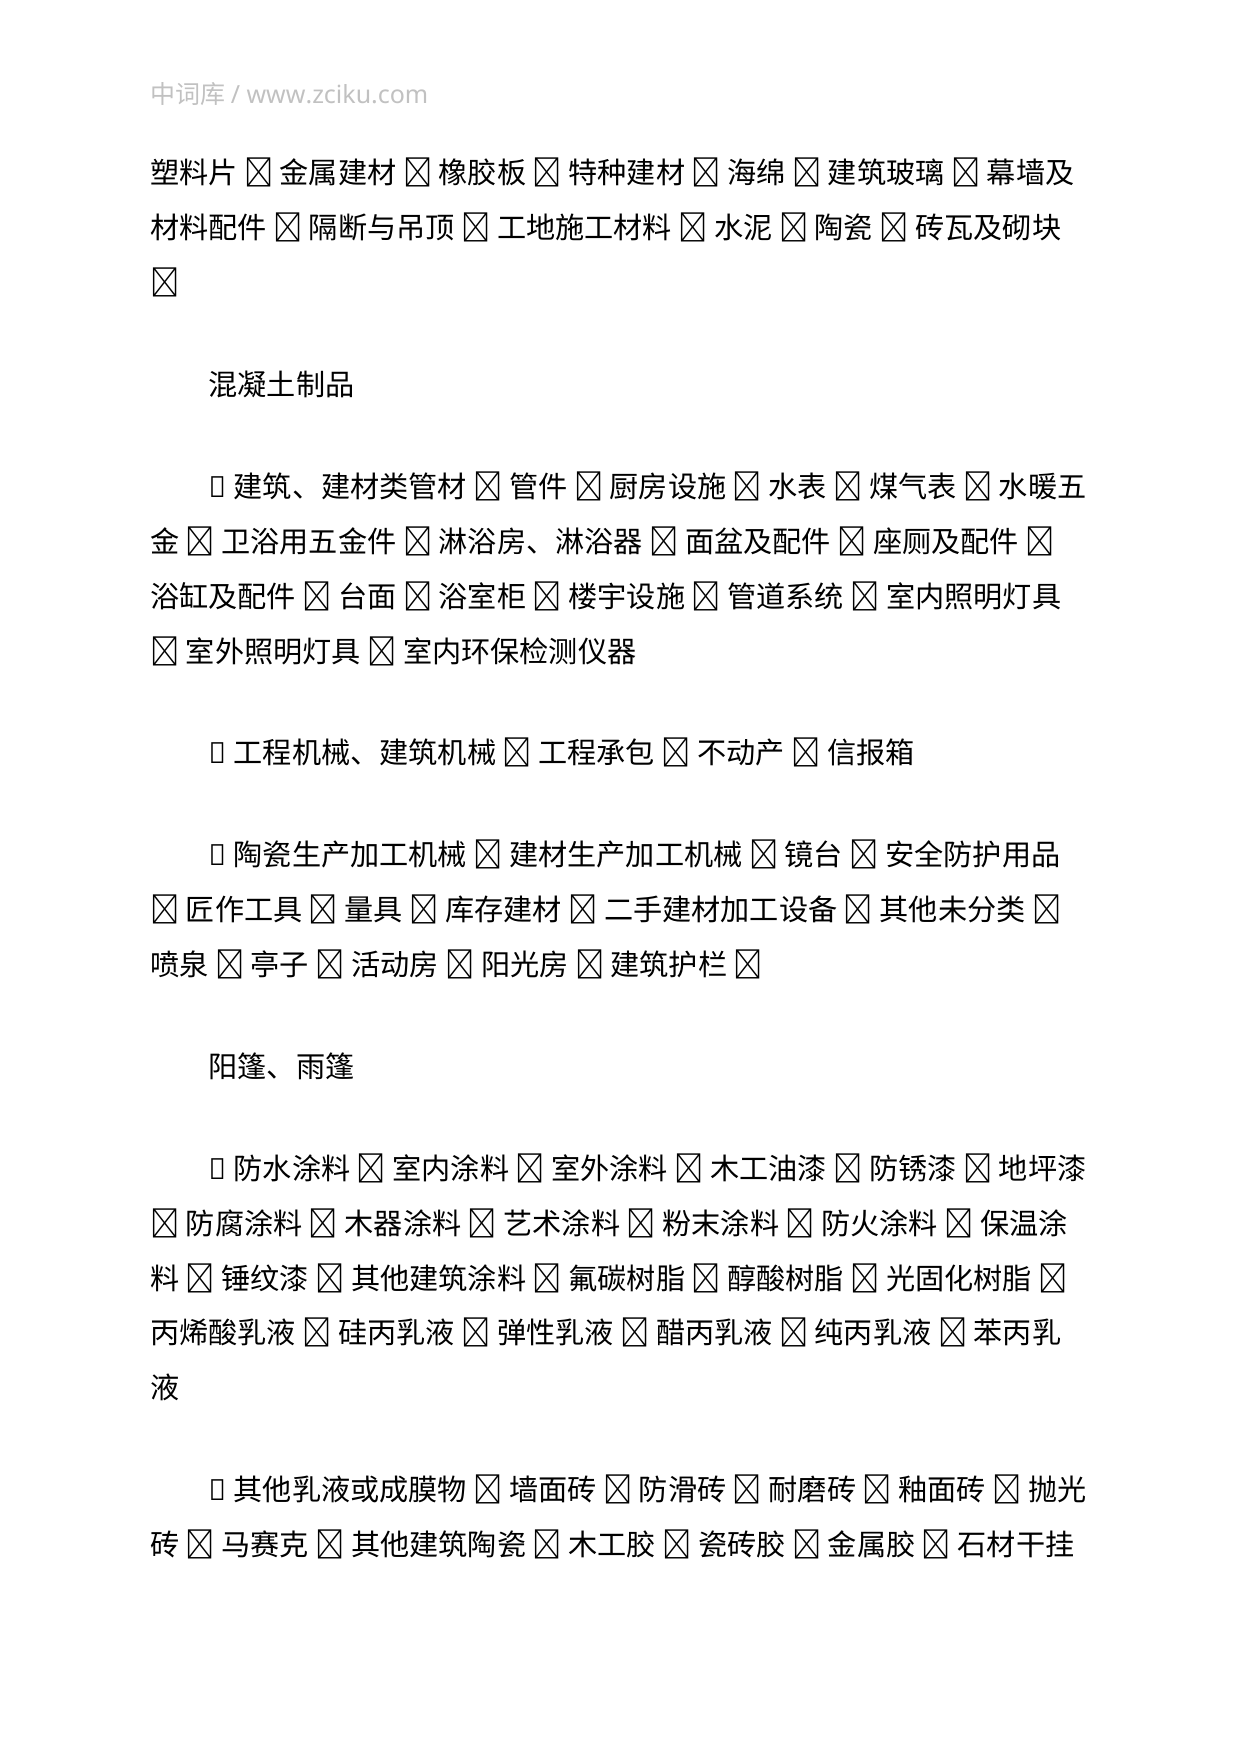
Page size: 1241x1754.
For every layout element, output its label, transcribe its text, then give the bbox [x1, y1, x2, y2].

text  工程机械、建筑机械  工程承包  不动产  信报箱 [150, 730, 1090, 772]
text  陶瓷生产加工机械  建材生产加工机械  镜台  安全防护用品  匠作工具  量具  库存建材  二手建材加工设备  其他未分类  喷泉  亭子  活动房  阳光房  建筑护栏  [150, 832, 1090, 984]
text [150, 150, 1090, 302]
text  建筑、建材类管材  管件  厨房设施  水表  煤气表  水暖五金  卫浴用五金件  淋浴房、淋浴器  面盆及配件  座厕及配件  浴缸及配件  台面  浴室柜  楼宇设施  管道系统  室内照明灯具  室外照明灯具  室内环保检测仪器 [150, 463, 1090, 670]
text  防水涂料  室内涂料  室外涂料  木工油漆  防锈漆  地坪漆  防腐涂料  木器涂料  艺术涂料  粉末涂料  防火涂料  保温涂料  锤纹漆  其他建筑涂料  氟碳树脂  醇酸树脂  光固化树脂  丙烯酸乳液  硅丙乳液  弹性乳液  醋丙乳液  纯丙乳液  苯丙乳液 [150, 1145, 1090, 1407]
text 阳篷、雨篷 [150, 1043, 1090, 1086]
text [150, 1467, 1090, 1564]
text 混凝土制品 [150, 362, 1090, 404]
